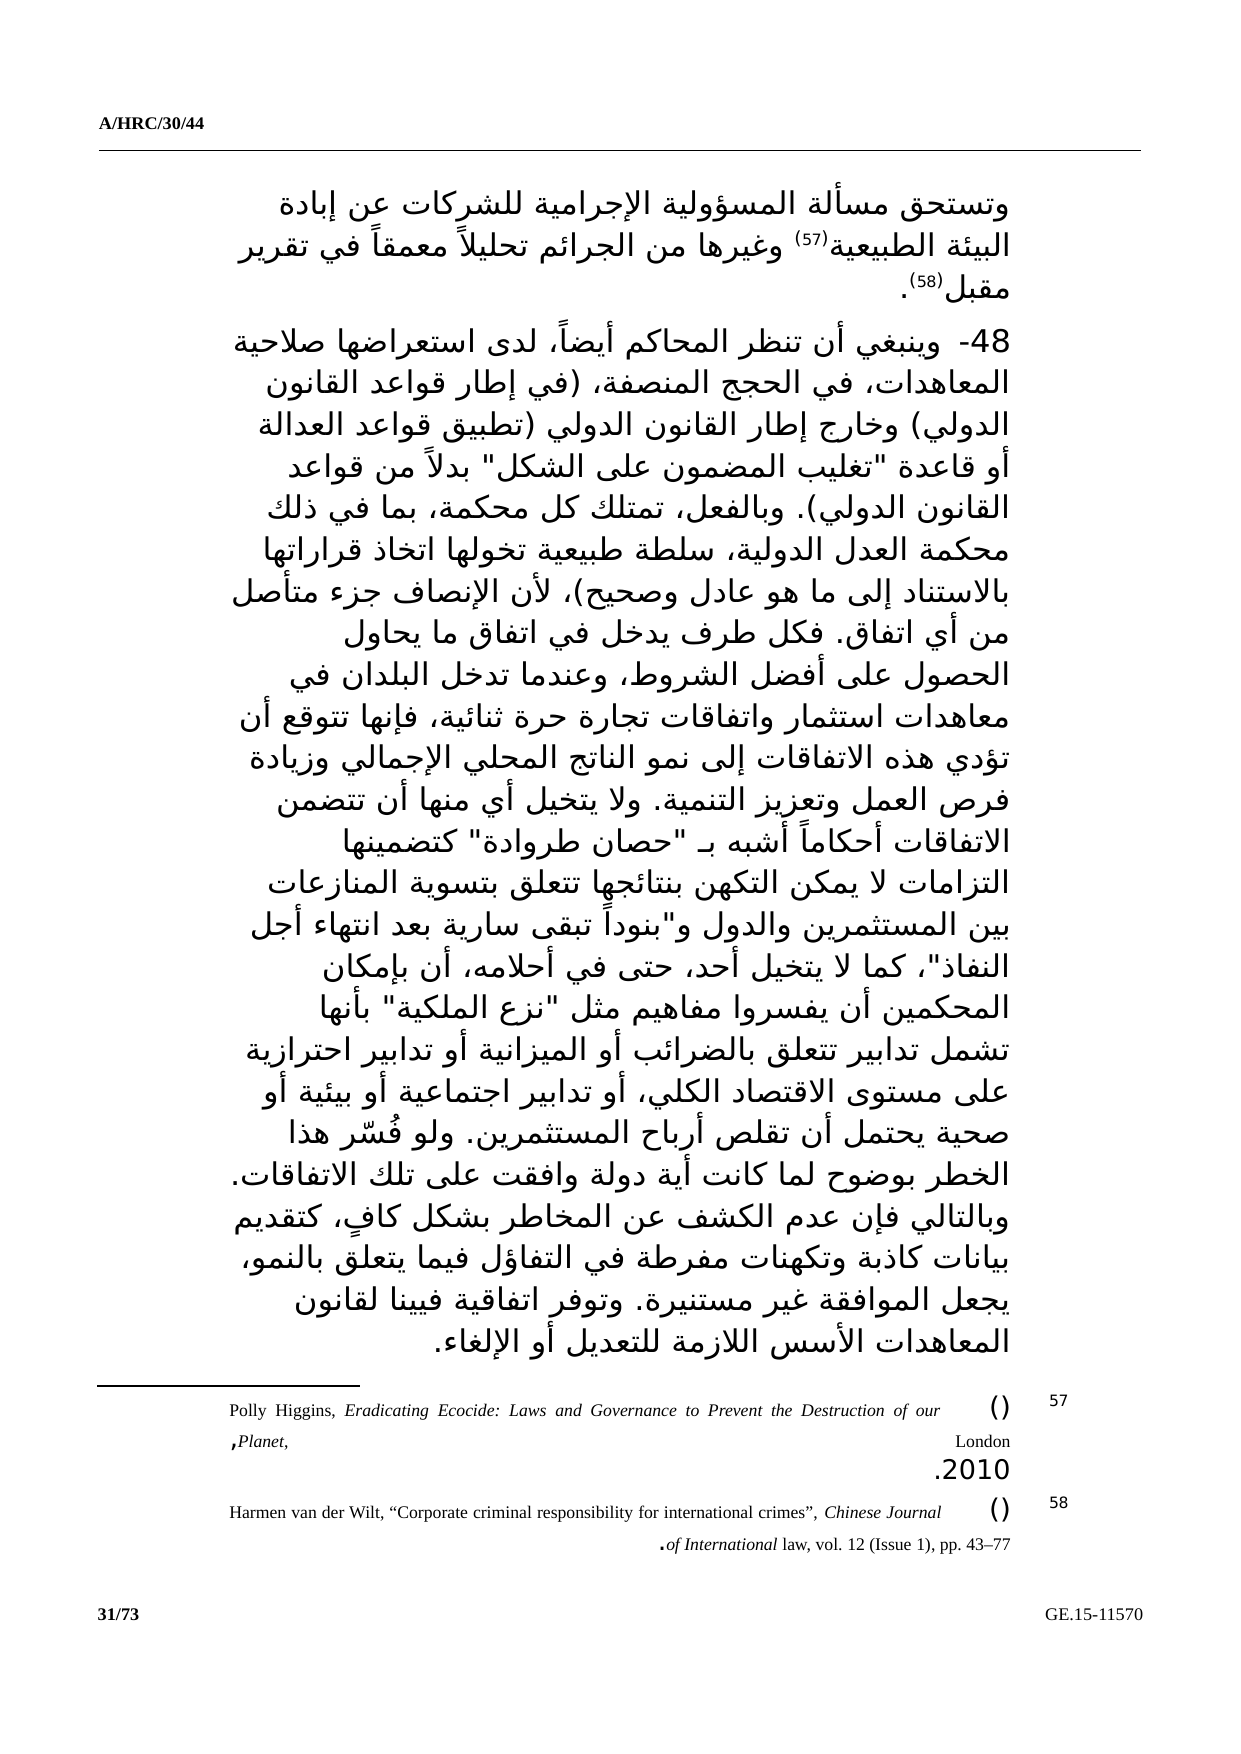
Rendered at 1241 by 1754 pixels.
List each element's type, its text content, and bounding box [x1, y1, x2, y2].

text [229, 181, 1011, 306]
text 48- وينبغي أن تنظر المحاكم أيضاً، لدى استعراضها صلاحية المعاهدات، في الحجج المنصفة، (في إطار قواعد القانون الدولي) وخارج إطار القانون الدولي (تطبيق قواعد العدالة أو قاعدة "تغليب المضمون على الشكل" بدلاً من قواعد القانون الدولي). وبالفعل، تمتلك كل محكمة، بما في ذلك محكمة العدل الدولية، سلطة طبيعية تخولها اتخاذ قراراتها بالاستناد إلى ما هو عادل وصحيح)، لأن الإنصاف جزء متأصل من أي اتفاق. فكل طرف يدخل في اتفاق ما يحاول الحصول على أفضل الشروط، وعندما تدخل البلدان في معاهدات استثمار واتفاقات تجارة حرة ثنائية، فإنها تتوقع أن تؤدي هذه الاتفاقات إلى نمو الناتج المحلي الإجمالي وزيادة فرص العمل وتعزيز التنمية. ولا يتخيل أي منها أن تتضمن الاتفاقات أحكاماً أشبه بـ "حصان طروادة" كتضمينها التزامات لا يمكن التكهن بنتائجها تتعلق بتسوية المنازعات بين المستثمرين والدول و"بنوداً تبقى سارية بعد انتهاء أجل النفاذ"، كما لا يتخيل أحد، حتى في أحلامه، أن بإمكان المحكمين أن يفسروا مفاهيم مثل "نزع الملكية" بأنها تشمل تدابير تتعلق بالضرائب أو الميزانية أو تدابير احترازية على مستوى الاقتصاد الكلي، أو تدابير اجتماعية أو بيئية أو صحية يحتمل أن تقلص أرباح المستثمرين. ولو فُسّر هذا الخطر بوضوح لما كانت أية دولة وافقت على تلك الاتفاقات. وبالتالي فإن عدم الكشف عن المخاطر بشكل كافٍ، كتقديم بيانات كاذبة وتكهنات مفرطة في التفاؤل فيما يتعلق بالنمو، يجعل الموافقة غير مستنيرة. وتوفر اتفاقية فيينا لقانون المعاهدات الأسس اللازمة للتعديل أو الإلغاء. [229, 319, 1011, 1361]
